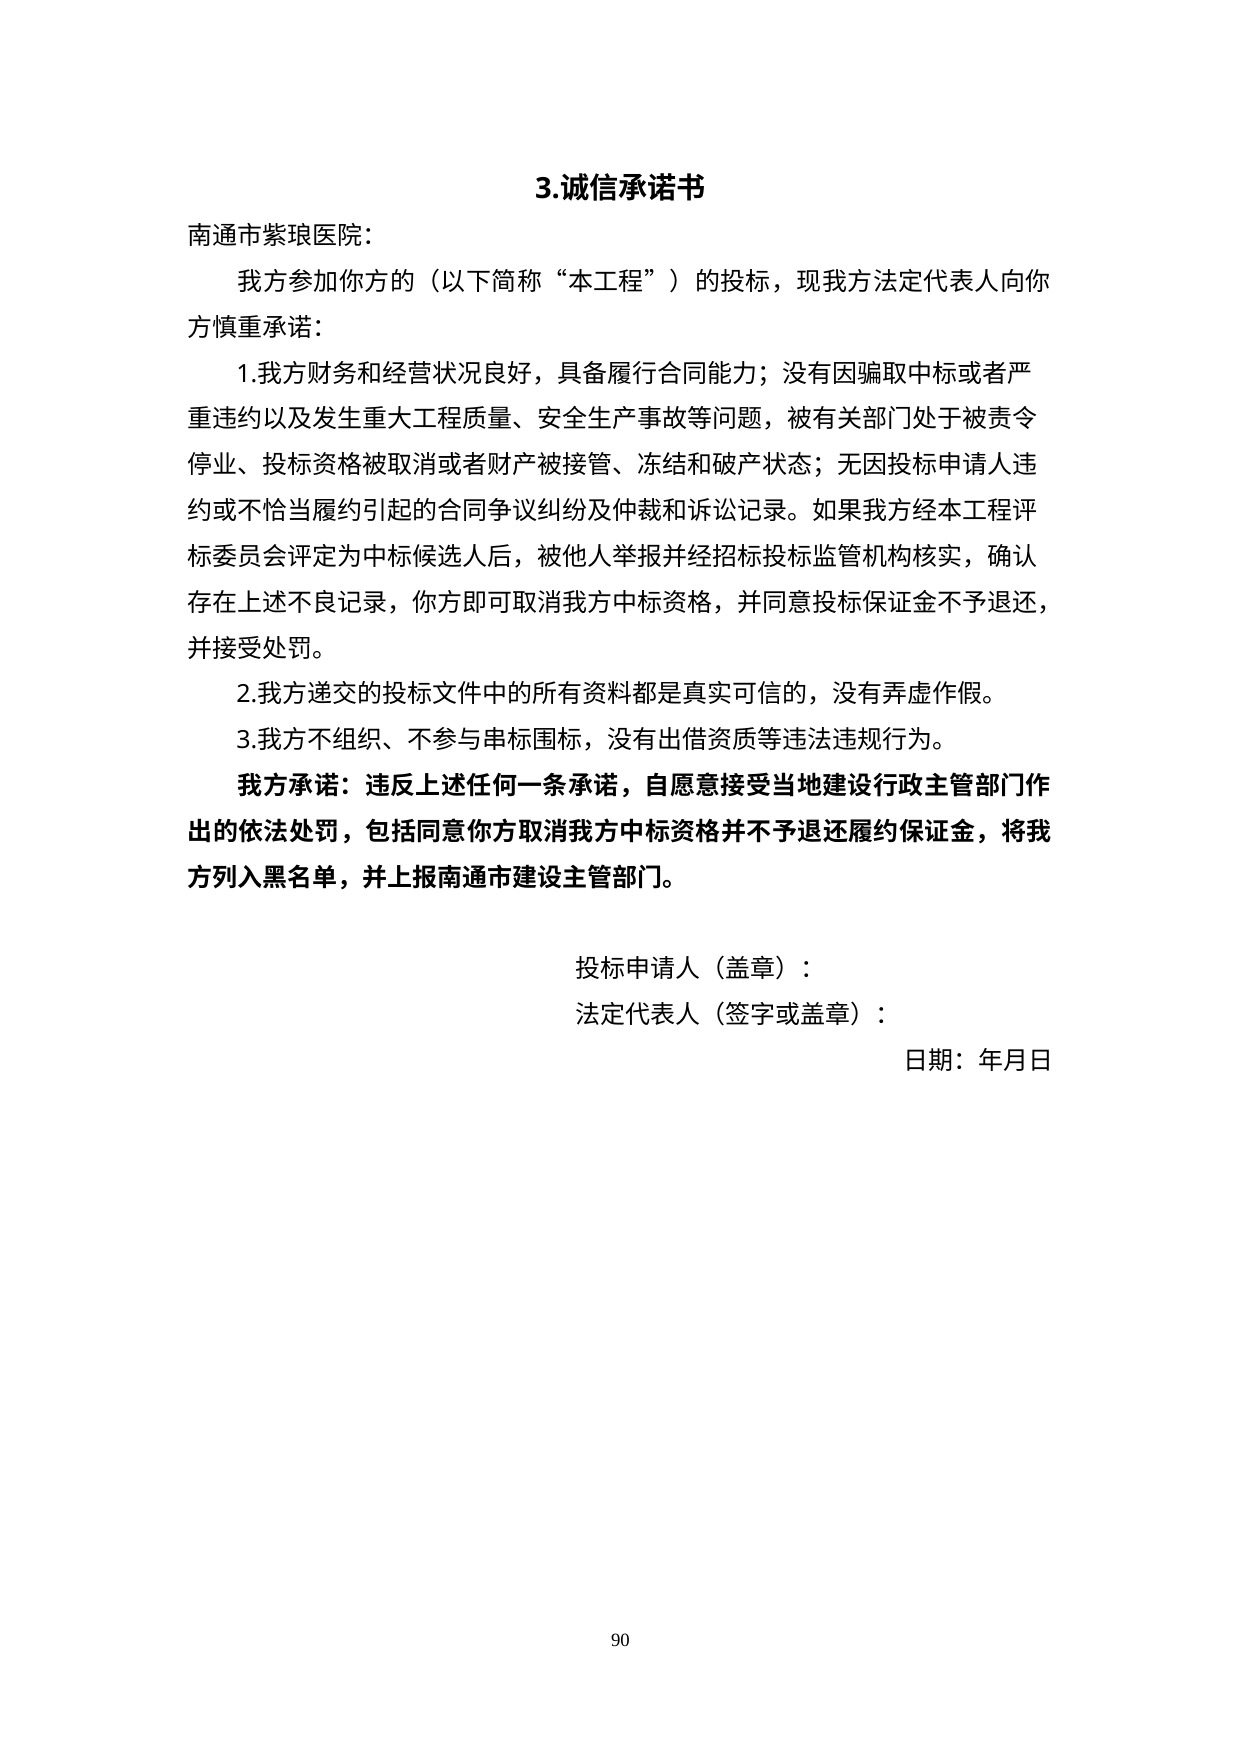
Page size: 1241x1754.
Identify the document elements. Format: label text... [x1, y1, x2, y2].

text 我方承诺：违反上述任何一条承诺，自愿意接受当地建设行政主管部门作出的依法处罚，包括同意你方取消我方中标资格并不予退还履约保证金，将我方列入黑名单，并上报南通市建设主管部门。 [187, 758, 1053, 895]
text 日期：年月日 [187, 1033, 1053, 1079]
text 1.我方财务和经营状况良好，具备履行合同能力；没有因骗取中标或者严重违约以及发生重大工程质量、安全生产事故等问题，被有关部门处于被责令停业、投标资格被取消或者财产被接管、冻结和破产状态；无因投标申请人违约或不恰当履约引起的合同争议纠纷及仲裁和诉讼记录。如果我方经本工程评标委员会评定为中标候选人后，被他人举报并经招标投标监管机构核实，确认存在上述不良记录，你方即可取消我方中标资格，并同意投标保证金不予退还，并接受处罚。 [187, 345, 1053, 666]
text 南通市紫琅医院： [187, 208, 1053, 254]
text 我方参加你方的（以下简称“本工程”）的投标，现我方法定代表人向你方慎重承诺： [187, 254, 1053, 345]
text 3.诚信承诺书 [187, 162, 1053, 208]
text 投标申请人（盖章）： [187, 941, 1053, 987]
text 法定代表人（签字或盖章）： [187, 987, 1053, 1033]
text 2.我方递交的投标文件中的所有资料都是真实可信的，没有弄虚作假。 [187, 666, 1053, 712]
text 3.我方不组织、不参与串标围标，没有出借资质等违法违规行为。 [187, 712, 1053, 758]
